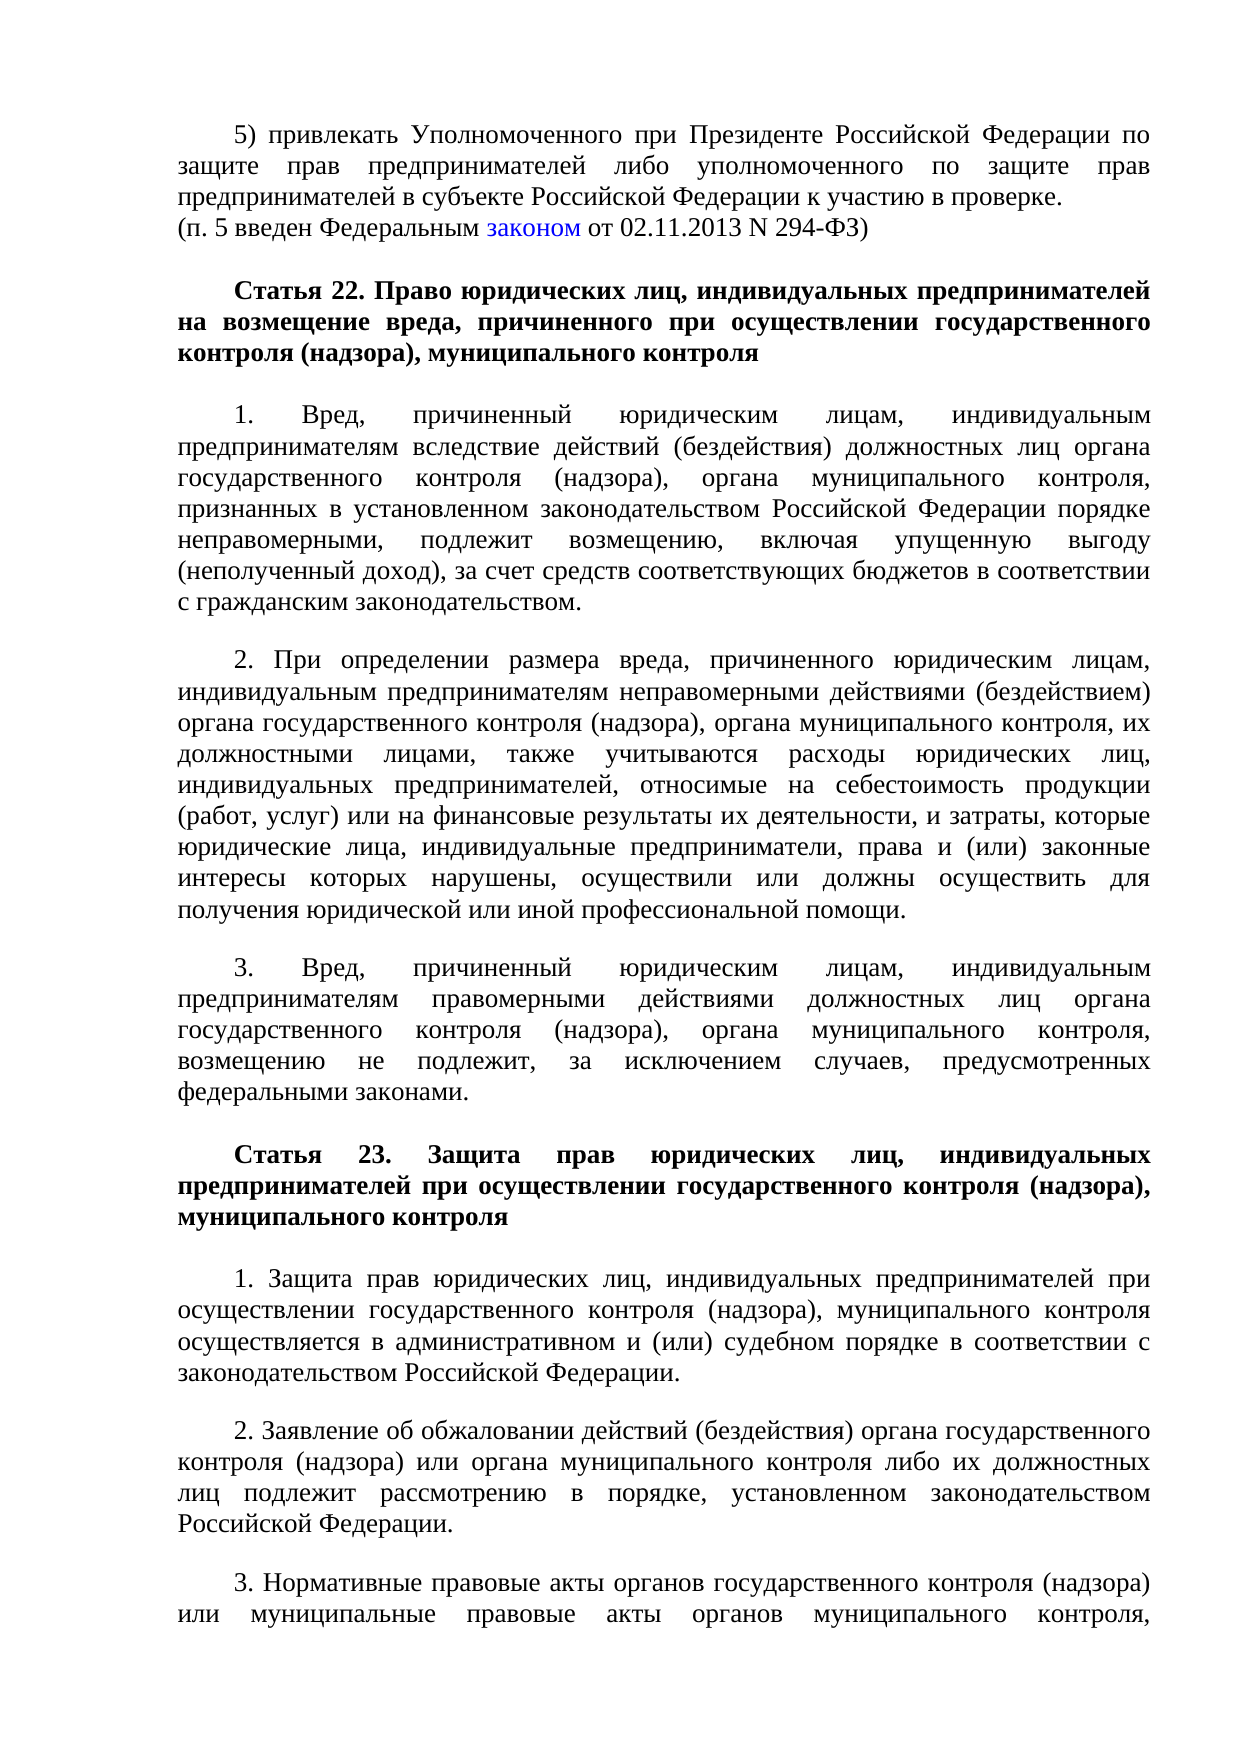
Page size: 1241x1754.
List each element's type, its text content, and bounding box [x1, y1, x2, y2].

text 2. Заявление об обжаловании действий (бездействия) органа государственного контроля (надзора) или органа муниципального контроля либо их должностных лиц подлежит рассмотрению в порядке, установленном законодательством Российской Федерации. [177, 1414, 1152, 1539]
title Статья 22. Право юридических лиц, индивидуальных предпринимателей на возмещение вреда, причиненного при осуществлении государственного контроля (надзора), муниципального контроля [177, 274, 1152, 367]
text 2. При определении размера вреда, причиненного юридическим лицам, индивидуальным предпринимателям неправомерными действиями (бездействием) органа государственного контроля (надзора), органа муниципального контроля, их должностными лицами, также учитываются расходы юридических лиц, индивидуальных предпринимателей, относимые на себестоимость продукции (работ, услуг) или на финансовые результаты их деятельности, и затраты, которые юридические лица, индивидуальные предприниматели, права и (или) законные интересы которых нарушены, осуществили или должны осуществить для получения юридической или иной профессиональной помощи. [177, 643, 1152, 924]
text 5) привлекать Уполномоченного при Президенте Российской Федерации по защите прав предпринимателей либо уполномоченного по защите прав предпринимателей в субъекте Российской Федерации к участию в проверке. [177, 118, 1152, 212]
text 1. Защита прав юридических лиц, индивидуальных предпринимателей при осуществлении государственного контроля (надзора), муниципального контроля осуществляется в административном и (или) судебном порядке в соответствии с законодательством Российской Федерации. [177, 1262, 1152, 1387]
title Статья 23. Защита прав юридических лиц, индивидуальных предпринимателей при осуществлении государственного контроля (надзора), муниципального контроля [177, 1138, 1152, 1231]
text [177, 1566, 1152, 1628]
text 1. Вред, причиненный юридическим лицам, индивидуальным предпринимателям вследствие действий (бездействия) должностных лиц органа государственного контроля (надзора), органа муниципального контроля, признанных в установленном законодательством Российской Федерации порядке неправомерными, подлежит возмещению, включая упущенную выгоду (неполученный доход), за счет средств соответствующих бюджетов в соответствии с гражданским законодательством. [177, 398, 1152, 616]
text (п. 5 введен Федеральным законом от 02.11.2013 N 294-ФЗ) [177, 212, 1152, 243]
text 3. Вред, причиненный юридическим лицам, индивидуальным предпринимателям правомерными действиями должностных лиц органа государственного контроля (надзора), органа муниципального контроля, возмещению не подлежит, за исключением случаев, предусмотренных федеральными законами. [177, 951, 1152, 1107]
